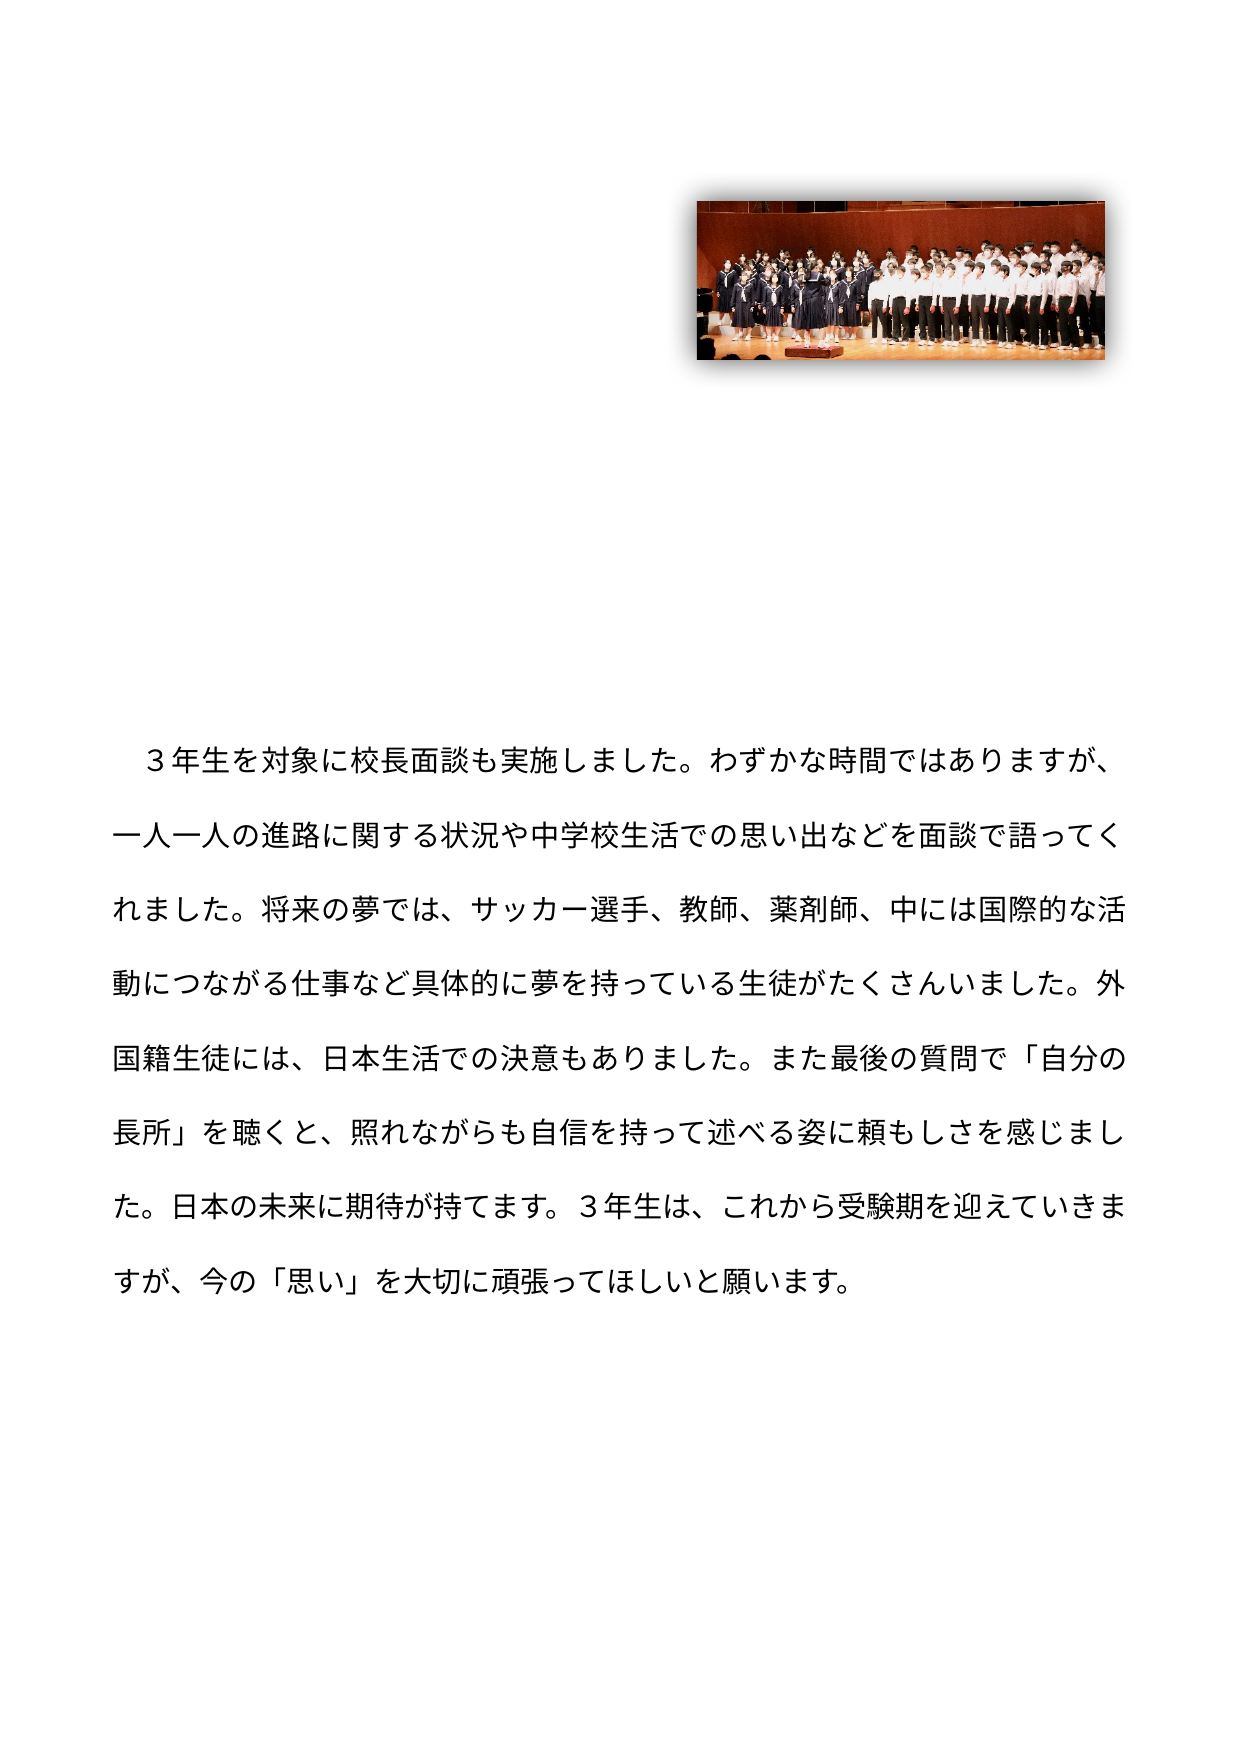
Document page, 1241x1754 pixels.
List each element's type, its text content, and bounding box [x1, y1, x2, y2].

text ３年生を対象に校長面談も実施しました。わずかな時間ではありますが、一人一人の進路に関する状況や中学校生活での思い出などを面談で語ってくれました。将来の夢では、サッカー選手、教師、薬剤師、中には国際的な活動につながる仕事など具体的に夢を持っている生徒がたくさんいました。外国籍生徒には、日本生活での決意もありました。また最後の質問で「自分の長所」を聴くと、照れながらも自信を持って述べる姿に頼もしさを感じました。日本の未来に期待が持てます。３年生は、これから受験期を迎えていきますが、今の「思い」を大切に頑張ってほしいと願います。 [112, 722, 1128, 1317]
picture [696, 201, 1105, 360]
